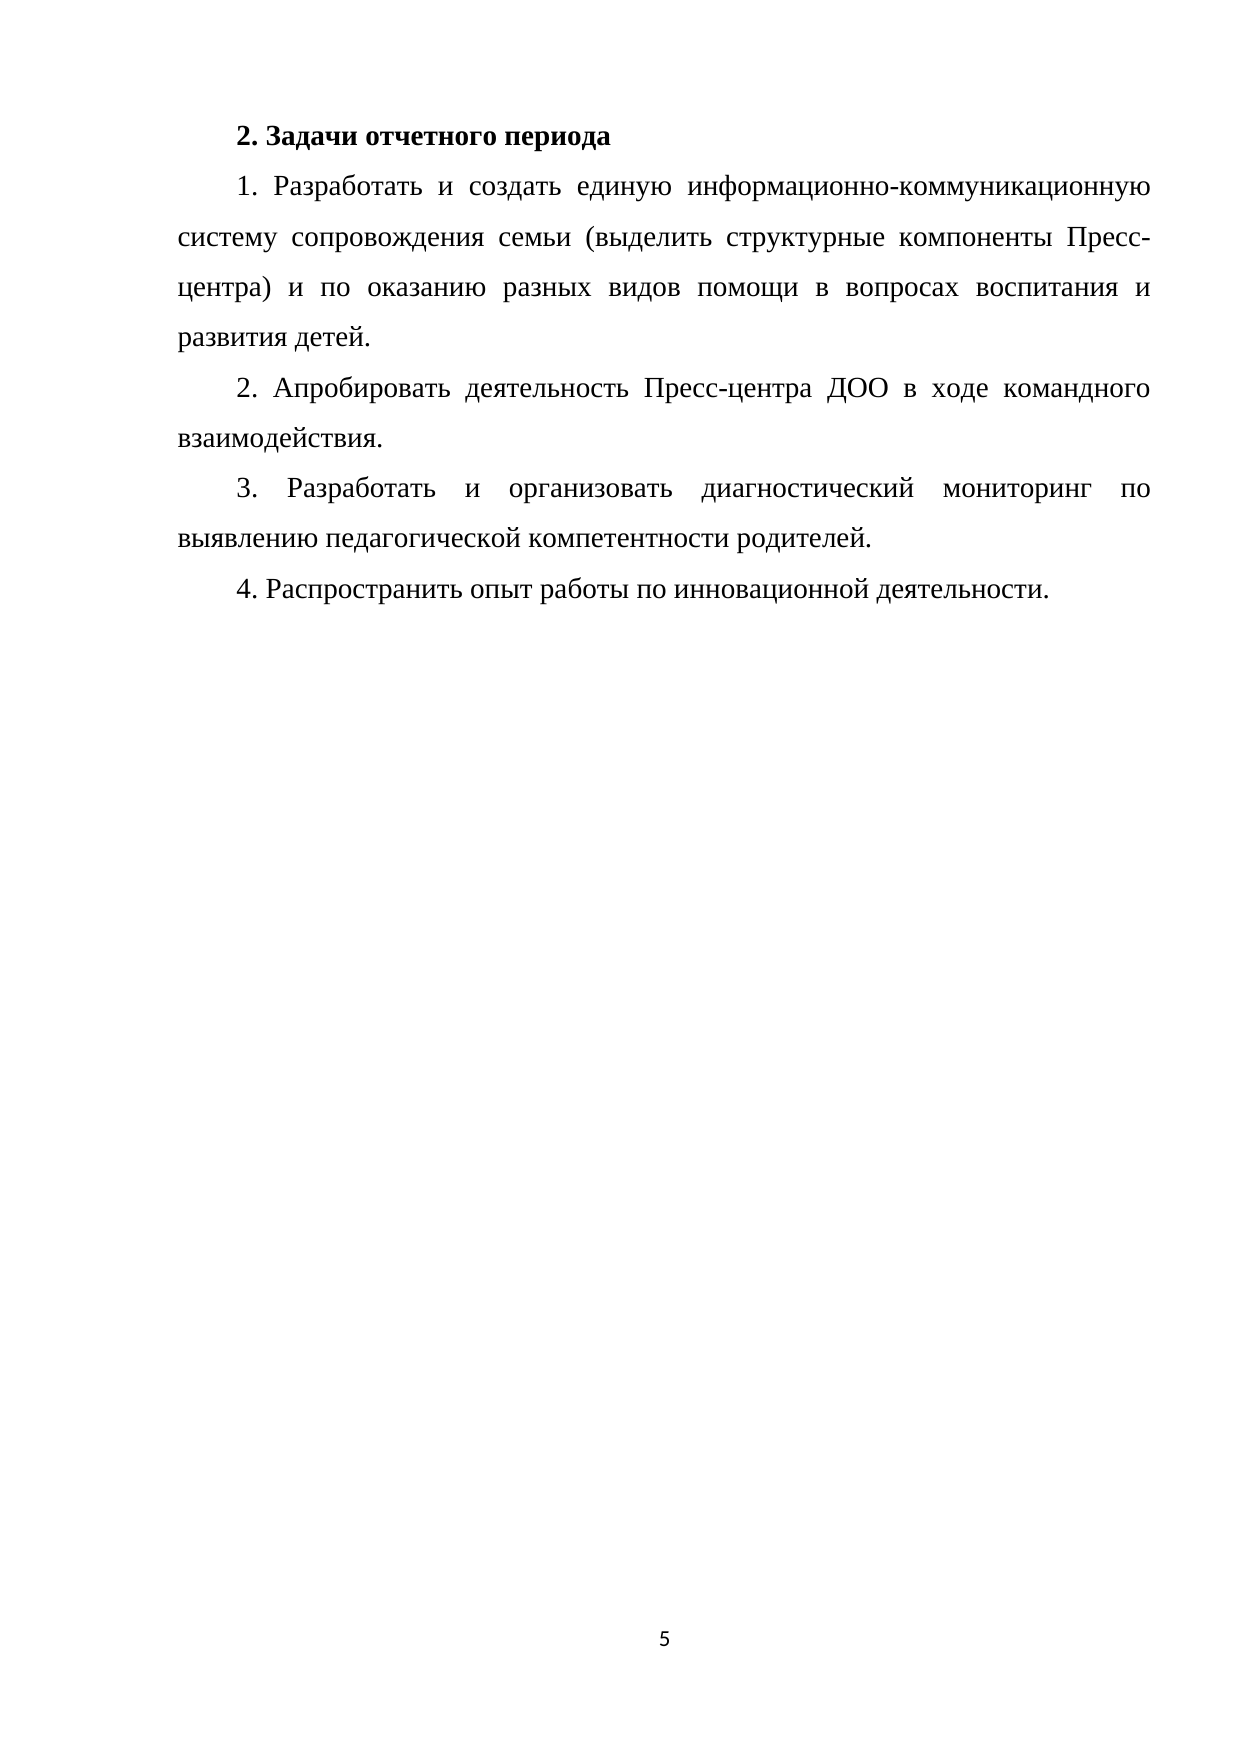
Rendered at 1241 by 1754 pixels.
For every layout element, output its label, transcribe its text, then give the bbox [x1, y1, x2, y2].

text 1. Разработать и создать единую информационно-коммуникационную систему сопровождения семьи (выделить структурные компоненты Пресс-центра) и по оказанию разных видов помощи в вопросах воспитания и развития детей. [177, 168, 1152, 353]
text 2. Задачи отчетного периода [177, 118, 1152, 152]
text 4. Распространить опыт работы по инновационной деятельности. [177, 571, 1152, 604]
text 3. Разработать и организовать диагностический мониторинг по выявлению педагогической компетентности родителей. [177, 470, 1152, 554]
text 2. Апробировать деятельность Пресс-центра ДОО в ходе командного взаимодействия. [177, 370, 1152, 453]
